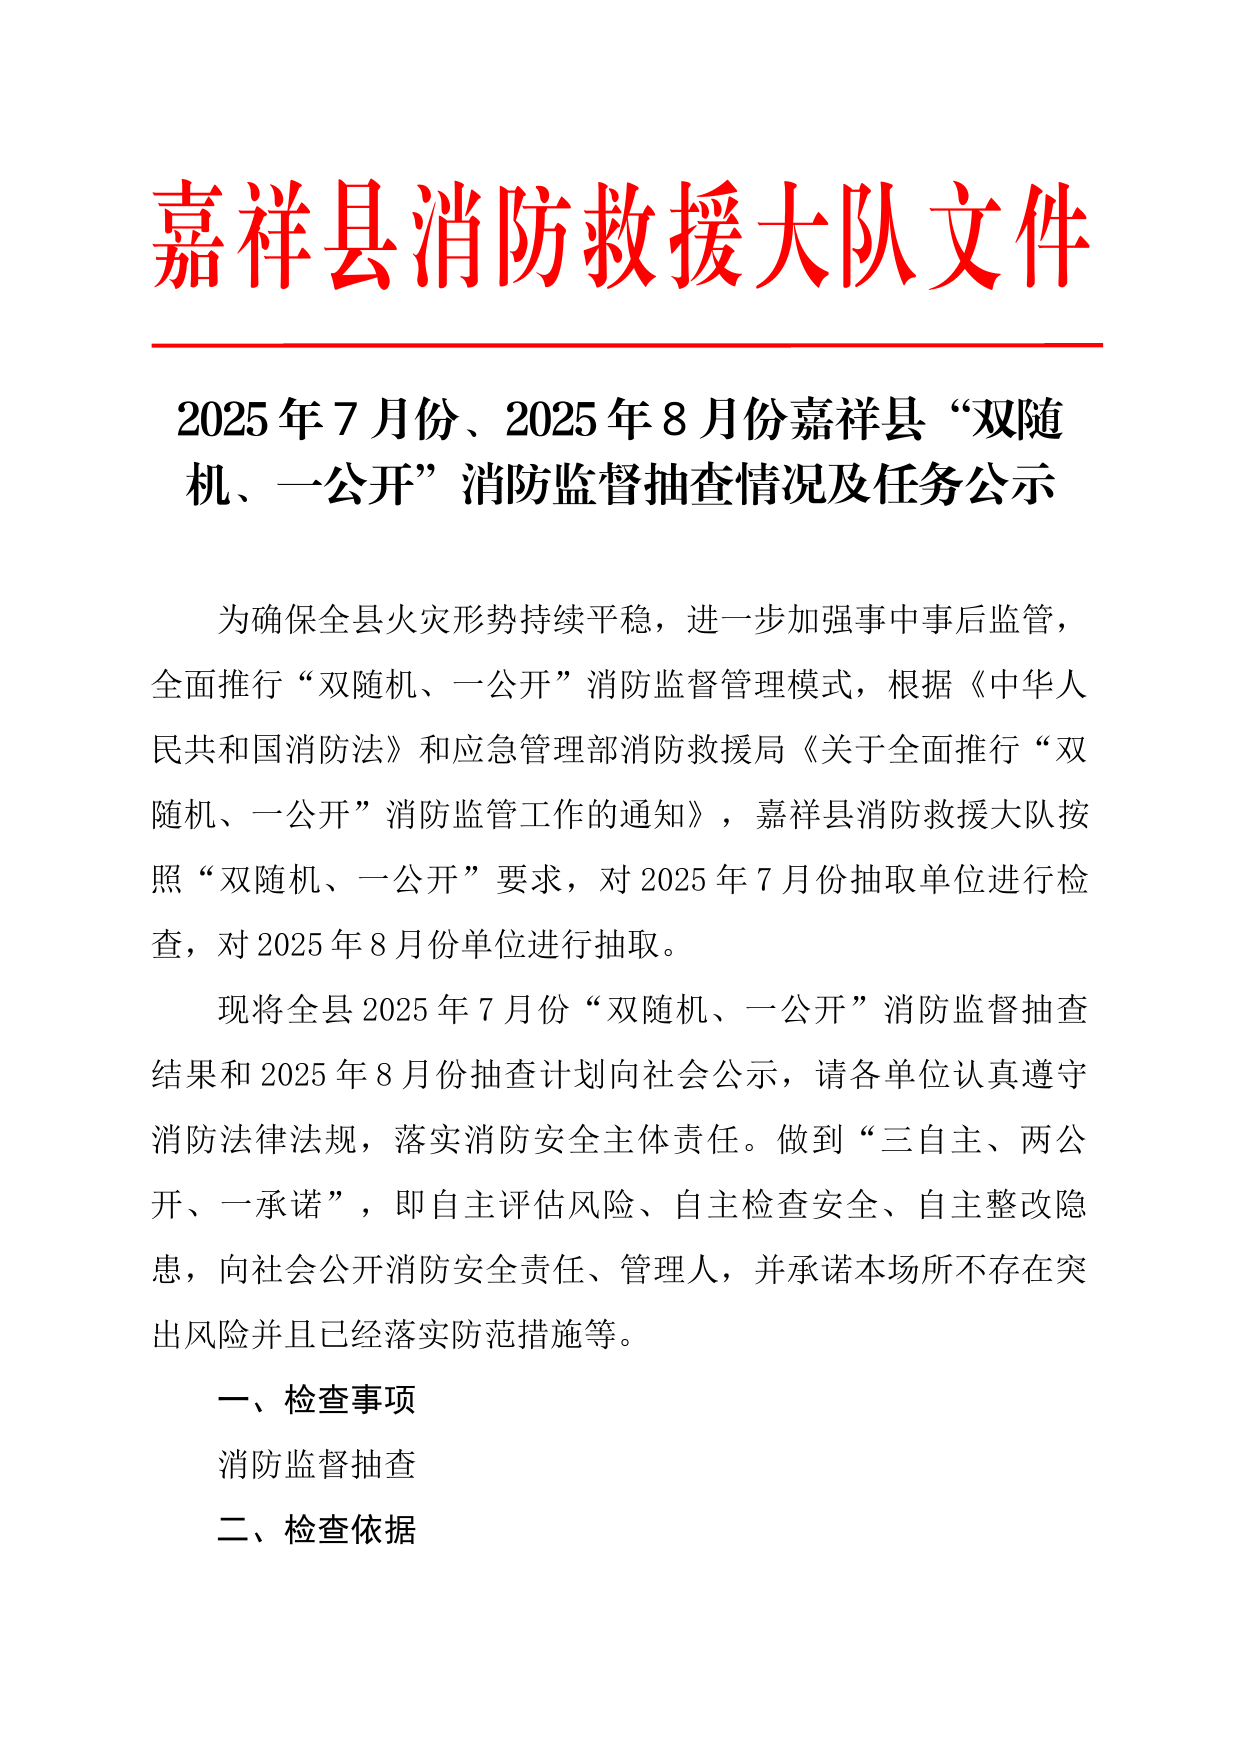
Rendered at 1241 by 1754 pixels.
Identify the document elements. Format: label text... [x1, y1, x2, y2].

text 嘉祥县消防救援大队文件 [150, 162, 1090, 324]
text 一、检查事项 [150, 1364, 1090, 1429]
text 现将全县2025年7月份“双随机、一公开”消防监督抽查结果和2025年8月份抽查计划向社会公示，请各单位认真遵守消防法律法规，落实消防安全主体责任。做到“三自主、两公开、一承诺”，即自主评估风险、自主检查安全、自主整改隐患，向社会公开消防安全责任、管理人，并承诺本场所不存在突出风险并且已经落实防范措施等。 [150, 974, 1090, 1364]
text 2025年7月份、2025年8月份嘉祥县“双随机、一公开”消防监督抽查情况及任务公示 [150, 389, 1090, 519]
list 检查依据 [150, 1494, 1090, 1559]
text 为确保全县火灾形势持续平稳，进一步加强事中事后监管，全面推行“双随机、一公开”消防监督管理模式，根据《中华人民共和国消防法》和应急管理部消防救援局《关于全面推行“双随机、一公开”消防监管工作的通知》，嘉祥县消防救援大队按照“双随机、一公开”要求，对2025年7月份抽取单位进行检查，对2025年8月份单位进行抽取。 [150, 584, 1090, 974]
text 消防监督抽查 [150, 1429, 1090, 1494]
